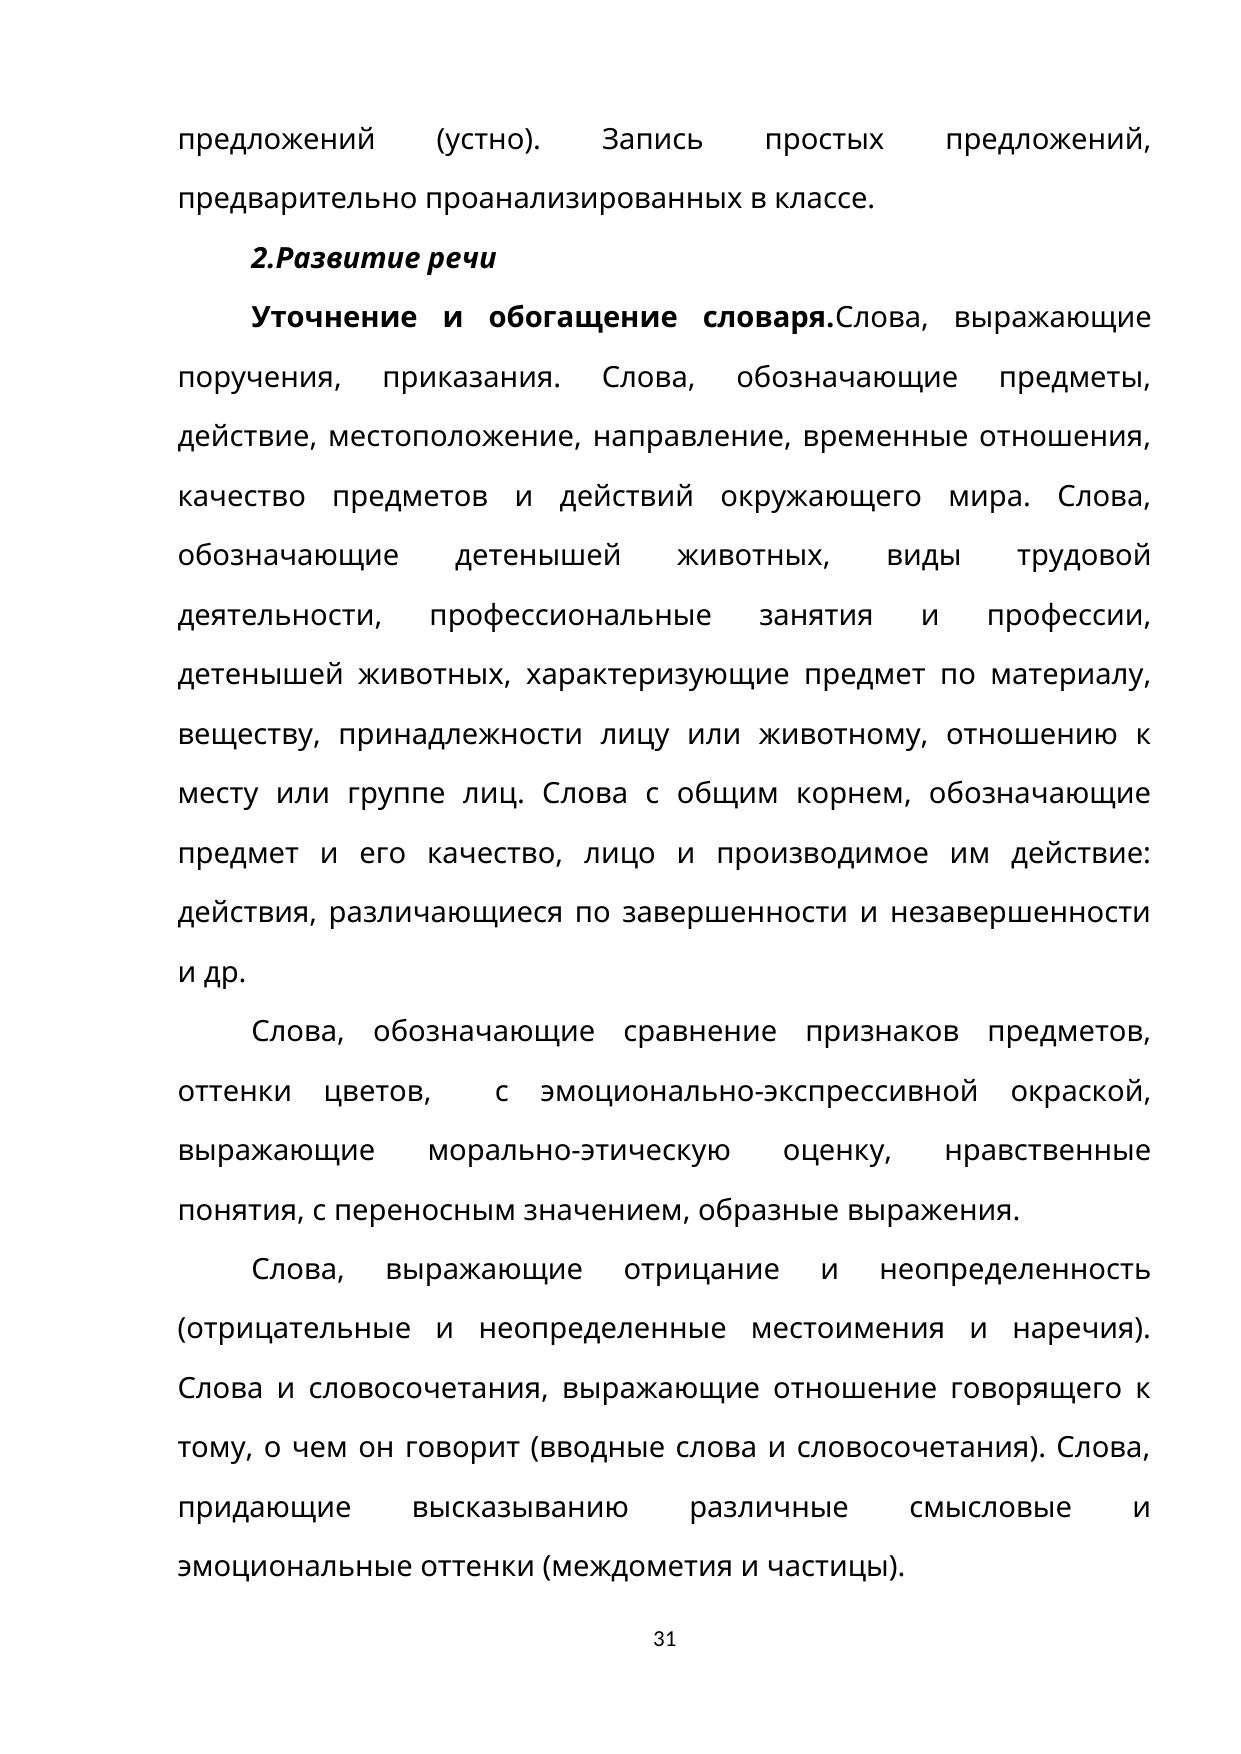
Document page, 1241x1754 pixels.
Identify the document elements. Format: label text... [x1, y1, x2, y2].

text 2.Развитие речи [177, 237, 1152, 277]
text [177, 118, 1152, 217]
text Слова, выражающие отрицание и неопределенность (отрицательные и неопределенные местоимения и наречия). Слова и словосочетания, выражающие отношение говорящего к тому, о чем он говорит (вводные слова и словосочетания). Слова, придающие высказыванию различные смысловые и эмоциональные оттенки (междометия и частицы). [177, 1248, 1152, 1585]
text Уточнение и обогащение словаря.Слова, выражающие поручения, приказания. Слова, обозначающие предметы, действие, местоположение, направление, временные отношения, качество предметов и действий окружающего мира. Слова, обозначающие детенышей животных, виды трудовой деятельности, профессиональные занятия и профессии, детенышей животных, характеризующие предмет по материалу, веществу, принадлежности лицу или животному, отношению к месту или группе лиц. Слова с общим корнем, обозначающие предмет и его качество, лицо и производимое им действие: действия, различающиеся по завершенности и незавершенности и др. [177, 297, 1152, 991]
text Слова, обозначающие сравнение признаков предметов, оттенки цветов, с эмоционально-экспрессивной окраской, выражающие морально-этическую оценку, нравственные понятия, с переносным значением, образные выражения. [177, 1010, 1152, 1228]
